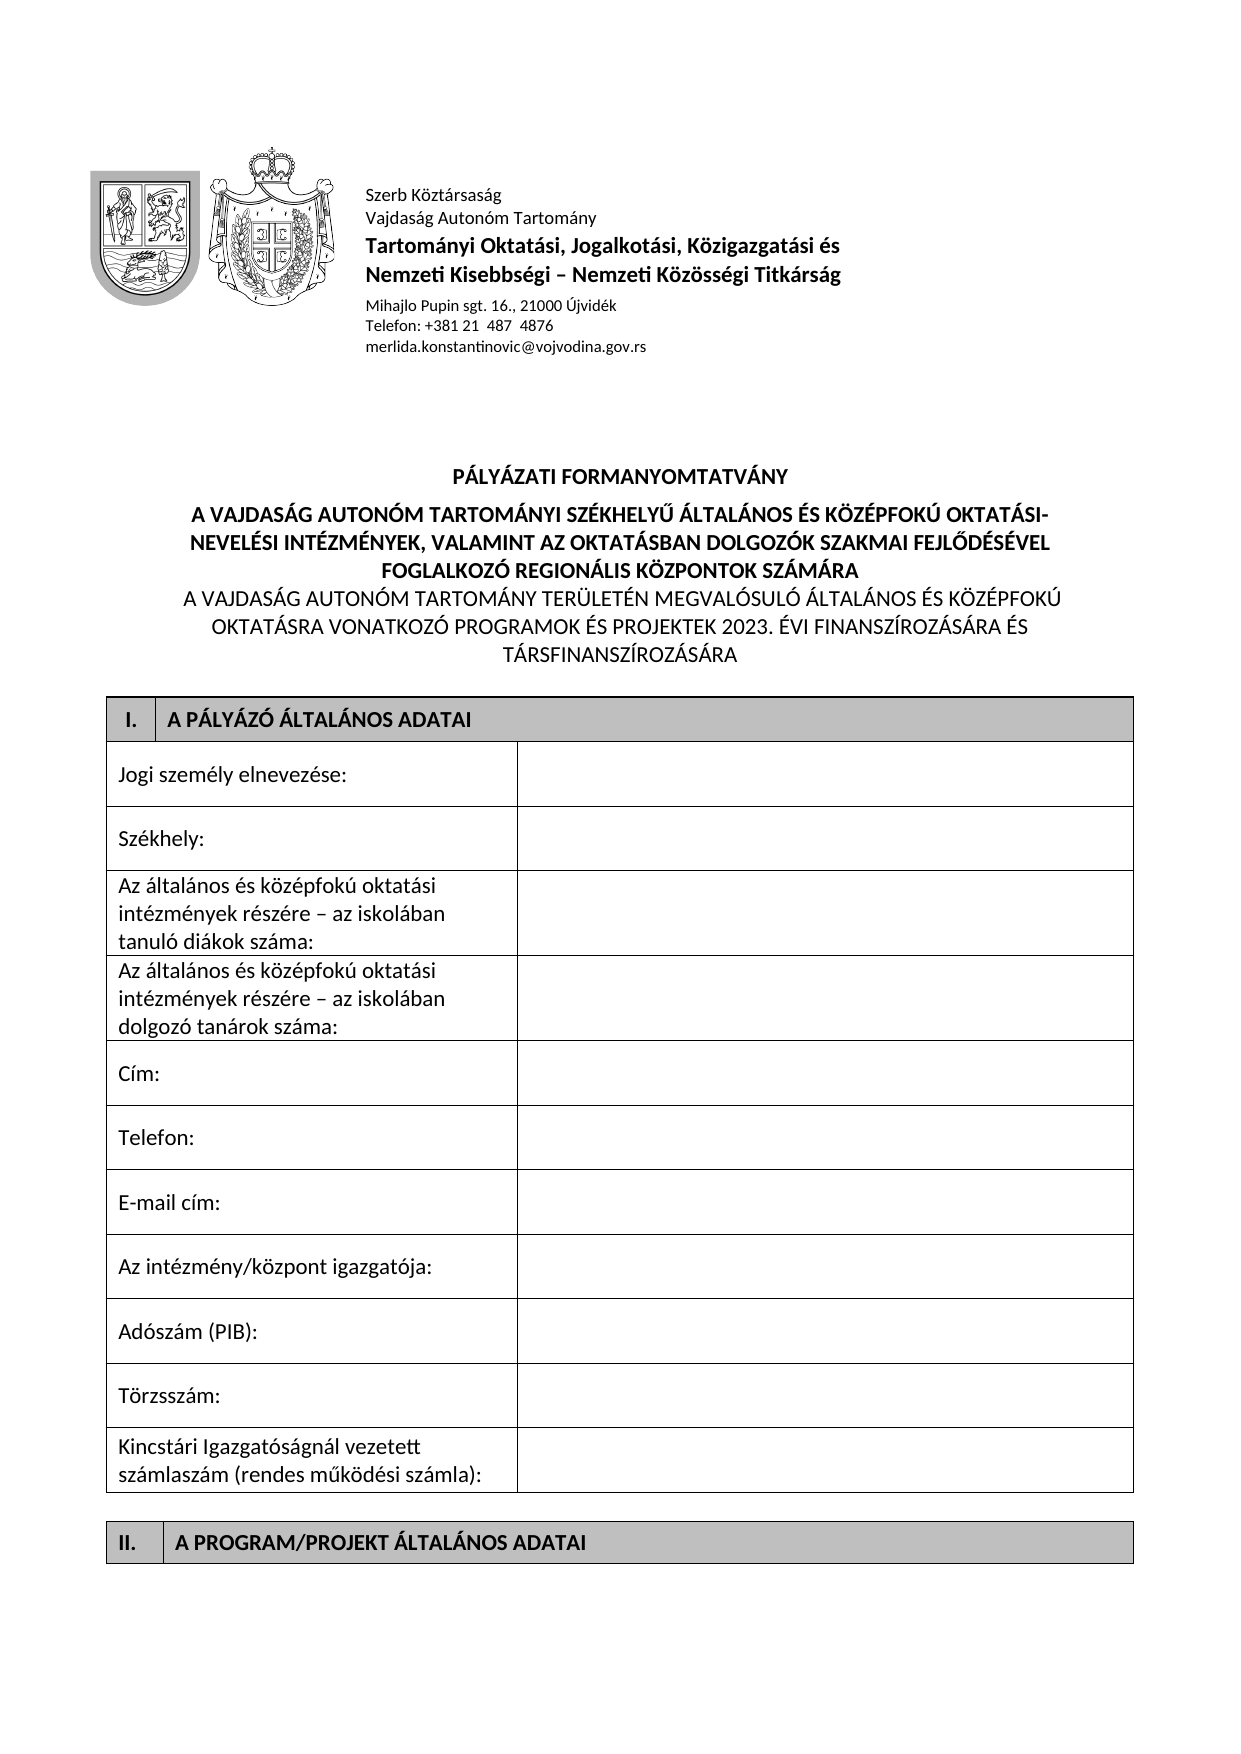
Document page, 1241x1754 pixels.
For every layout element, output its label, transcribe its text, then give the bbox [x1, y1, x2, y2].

table_header A PROGRAM/PROJEKT ÁLTALÁNOS ADATAI [164, 1522, 1133, 1563]
table_cell Е-mail cím: [107, 1170, 517, 1234]
table_header [89, 148, 354, 356]
text A VAJDASÁG AUTONÓM TARTOMÁNYI SZÉKHELYŰ ÁLTALÁNOS ÉS KÖZÉPFOKÚ OKTATÁSI-NEVELÉSI INTÉZMÉNYEK, VALAMINT AZ OKTATÁSBAN DOLGOZÓK SZAKMAI FEJLŐDÉSÉVEL FOGLALKOZÓ REGIONÁLIS KÖZPONTOK SZÁMÁRA [148, 500, 1092, 584]
table_header Szerb Köztársaság Vajdaság Autonóm Tartomány Tartományi Oktatási, Jogalkotási, Közigazgatási és Nemzeti Kisebbségi – Nemzeti Közösségi Titkárság Mihajlo Pupin sgt. 16., 21000 Újvidék Тelefon: +381 21 487 4876 merlida.konstantinovic@vojvodinа.gov.rs [354, 148, 1152, 356]
table_cell Kincstári Igazgatóságnál vezetett számlaszám (rendes működési számla): [107, 1428, 517, 1492]
table_cell Székhely: [107, 807, 517, 870]
table_cell [518, 1299, 1133, 1363]
table_cell Adószám (PIB): [107, 1299, 517, 1363]
table_cell Törzsszám: [107, 1364, 517, 1427]
table_header A PÁLYÁZÓ ÁLTALÁNOS ADATAI [156, 698, 1133, 741]
table_header II. [107, 1522, 163, 1563]
table_cell [518, 1364, 1133, 1427]
table_cell [518, 1235, 1133, 1298]
table_cell Az általános és középfokú oktatási intézmények részére – az iskolában dolgozó tanárok száma: [107, 956, 517, 1040]
table_cell Az általános és középfokú oktatási intézmények részére – az iskolában tanuló diákok száma: [107, 871, 517, 955]
table_cell [518, 871, 1133, 955]
table_cell [518, 1428, 1133, 1492]
table_cell [518, 1170, 1133, 1234]
table_cell [518, 1041, 1133, 1105]
table_cell Jogi személy elnevezése: [107, 742, 517, 806]
table_cell [518, 807, 1133, 870]
picture [90, 147, 335, 306]
text PÁLYÁZATI FORMANYOMTATVÁNY [148, 462, 1092, 490]
table_cell Cím: [107, 1041, 517, 1105]
table_cell Az intézmény/központ igazgatója: [107, 1235, 517, 1298]
table_cell [518, 1106, 1133, 1169]
text A VAJDASÁG AUTONÓM TARTOMÁNY TERÜLETÉN MEGVALÓSULÓ ÁLTALÁNOS ÉS KÖZÉPFOKÚ OKTATÁSRA VONATKOZÓ PROGRAMOK ÉS PROJEKTEK 2023. ÉVI FINANSZÍROZÁSÁRA ÉS TÁRSFINANSZÍROZÁSÁRA [148, 584, 1092, 668]
table_cell [518, 956, 1133, 1040]
table_header I. [107, 698, 155, 741]
table_cell Тelefon: [107, 1106, 517, 1169]
table_cell [518, 742, 1133, 806]
